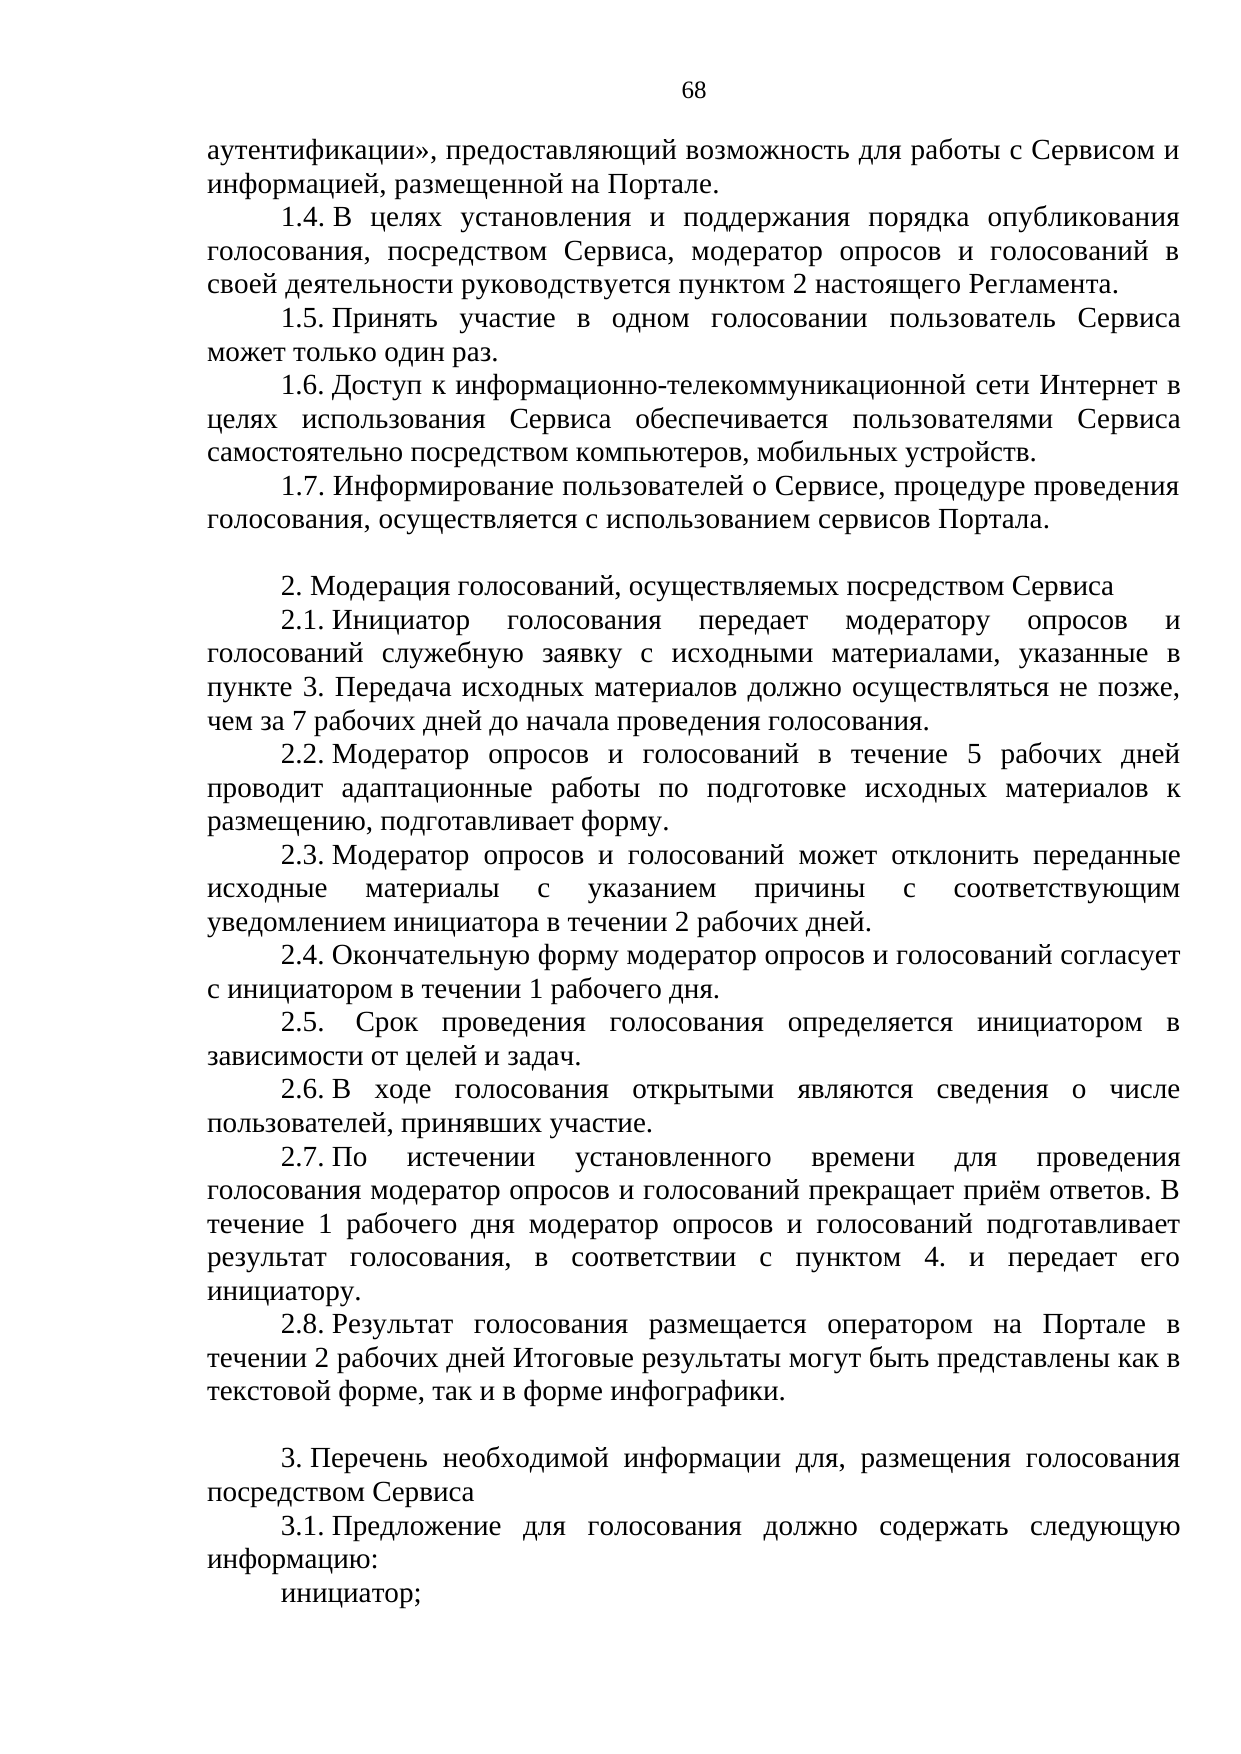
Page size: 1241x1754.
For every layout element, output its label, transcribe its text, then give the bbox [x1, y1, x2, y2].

list Доступ к информационно-телекоммуникационной сети Интернет в целях использования Сервиса обеспечивается пользователями Сервиса самостоятельно посредством компьютеров, мобильных устройств. [207, 367, 1181, 468]
list Окончательную форму модератор опросов и голосований согласует с инициатором в течении 1 рабочего дня. [207, 937, 1181, 1004]
list В целях установления и поддержания порядка опубликования голосования, посредством Сервиса, модератор опросов и голосований в своей деятельности руководствуется пунктом 2 настоящего Регламента. [207, 199, 1181, 300]
list Предложение для голосования должно содержать следующую информацию: [207, 1508, 1181, 1575]
list Перечень необходимой информации для, размещения голосования посредством Сервиса [207, 1441, 1181, 1508]
list Срок проведения голосования определяется инициатором в зависимости от целей и задач. [207, 1004, 1181, 1072]
list В ходе голосования открытыми являются сведения о числе пользователей, принявших участие. [207, 1072, 1181, 1139]
list Принять участие в одном голосовании пользователь Сервиса может только один раз. [207, 300, 1181, 367]
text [207, 132, 1181, 199]
list Результат голосования размещается оператором на Портале в течении 2 рабочих дней Итоговые результаты могут быть представлены как в текстовой форме, так и в форме инфографики. [207, 1306, 1181, 1407]
list Модератор опросов и голосований в течение 5 рабочих дней проводит адаптационные работы по подготовке исходных материалов к размещению, подготавливает форму. [207, 736, 1181, 837]
list Информирование пользователей о Сервисе, процедуре проведения голосования, осуществляется с использованием сервисов Портала. [207, 468, 1181, 535]
list Инициатор голосования передает модератору опросов и голосований служебную заявку с исходными материалами, указанные в пункте 3. Передача исходных материалов должно осуществляться не позже, чем за 7 рабочих дней до начала проведения голосования. [207, 602, 1181, 736]
list По истечении установленного времени для проведения голосования модератор опросов и голосований прекращает приём ответов. В течение 1 рабочего дня модератор опросов и голосований подготавливает результат голосования, в соответствии с пунктом 4. и передает его инициатору. [207, 1139, 1181, 1306]
text инициатор; [207, 1575, 1181, 1608]
list Модерация голосований, осуществляемых посредством Сервиса [207, 568, 1181, 602]
list Модератор опросов и голосований может отклонить переданные исходные материалы с указанием причины с соответствующим уведомлением инициатора в течении 2 рабочих дней. [207, 837, 1181, 937]
